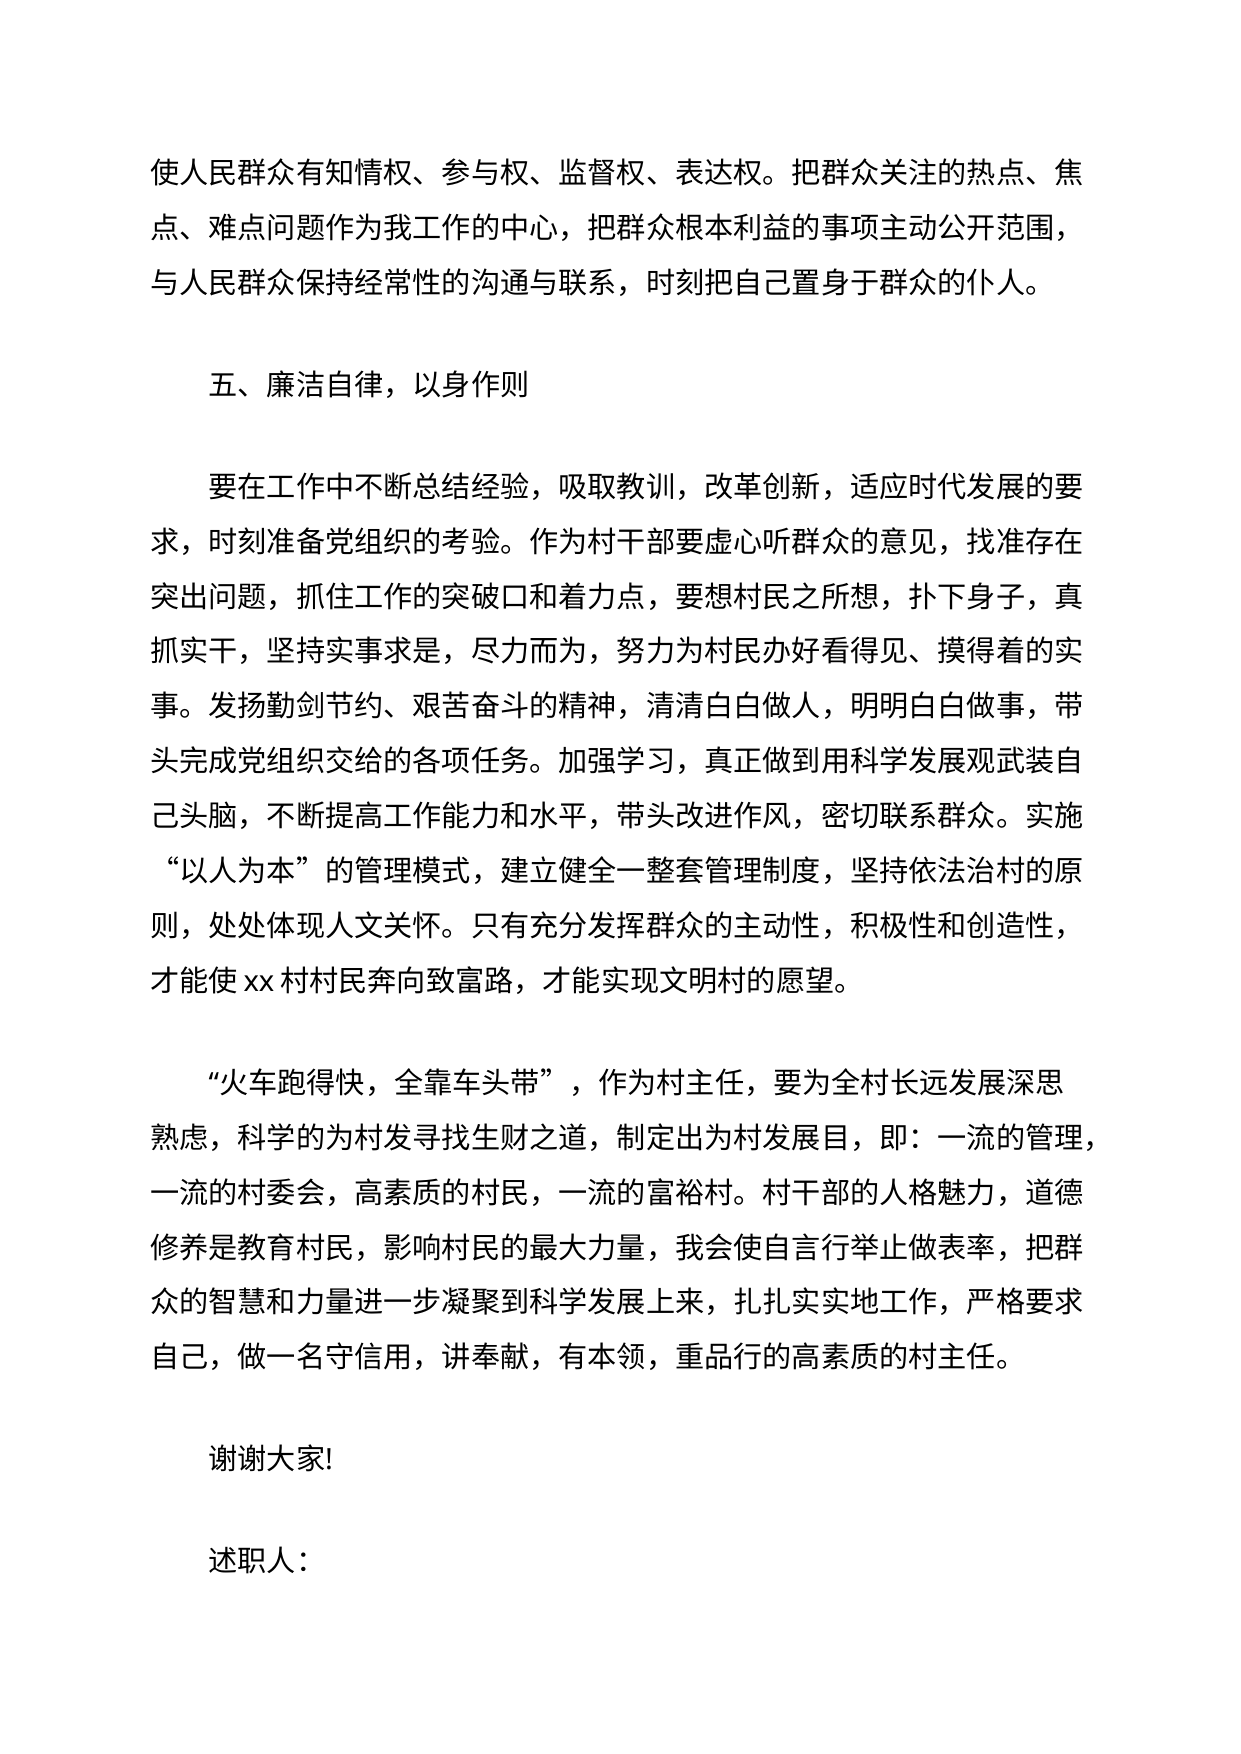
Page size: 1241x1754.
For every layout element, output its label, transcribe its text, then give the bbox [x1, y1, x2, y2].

text 谢谢大家! [150, 1436, 1090, 1478]
text 要在工作中不断总结经验，吸取教训，改革创新，适应时代发展的要求，时刻准备党组织的考验。作为村干部要虚心听群众的意见，找准存在突出问题，抓住工作的突破口和着力点，要想村民之所想，扑下身子，真抓实干，坚持实事求是，尽力而为，努力为村民办好看得见、摸得着的实事。发扬勤剑节约、艰苦奋斗的精神，清清白白做人，明明白白做事，带头完成党组织交给的各项任务。加强学习，真正做到用科学发展观武装自己头脑，不断提高工作能力和水平，带头改进作风，密切联系群众。实施“以人为本”的管理模式，建立健全一整套管理制度，坚持依法治村的原则，处处体现人文关怀。只有充分发挥群众的主动性，积极性和创造性，才能使xx村村民奔向致富路，才能实现文明村的愿望。 [150, 463, 1090, 1000]
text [150, 150, 1090, 302]
text 五、廉洁自律，以身作则 [150, 362, 1090, 404]
text 述职人： [150, 1538, 1090, 1580]
text “火车跑得快，全靠车头带”，作为村主任，要为全村长远发展深思熟虑，科学的为村发寻找生财之道，制定出为村发展目，即：一流的管理，一流的村委会，高素质的村民，一流的富裕村。村干部的人格魅力，道德修养是教育村民，影响村民的最大力量，我会使自言行举止做表率，把群众的智慧和力量进一步凝聚到科学发展上来，扎扎实实地工作，严格要求自己，做一名守信用，讲奉献，有本领，重品行的高素质的村主任。 [150, 1059, 1090, 1376]
